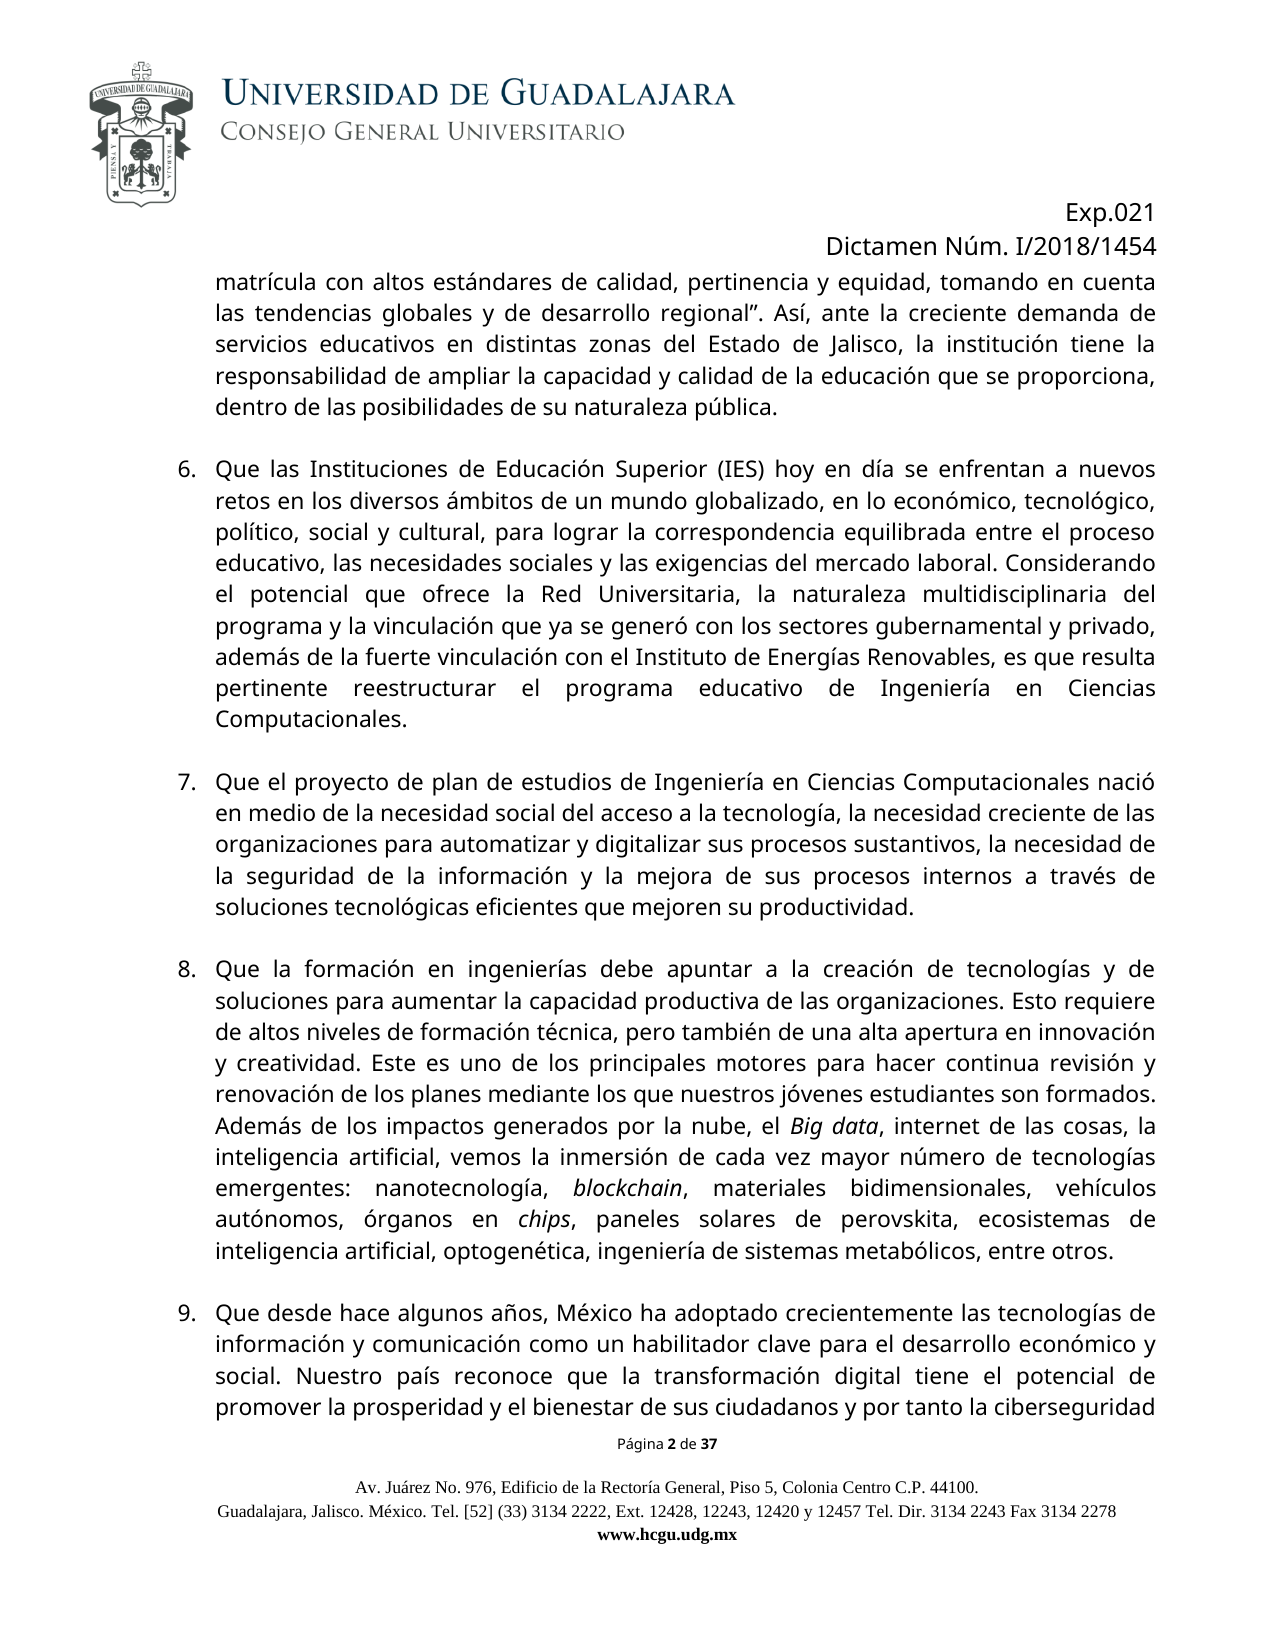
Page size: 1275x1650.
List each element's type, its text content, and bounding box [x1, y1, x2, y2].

picture [1, 1, 1274, 268]
list Que el proyecto de plan de estudios de Ingeniería en Ciencias Computacionales nació en medio de la necesidad social del acceso a la tecnología, la necesidad creciente de las organizaciones para automatizar y digitalizar sus procesos sustantivos, la necesidad de la seguridad de la información y la mejora de sus procesos internos a través de soluciones tecnológicas eficientes que mejoren su productividad. [177, 766, 1157, 922]
list Que las Instituciones de Educación Superior (IES) hoy en día se enfrentan a nuevos retos en los diversos ámbitos de un mundo globalizado, en lo económico, tecnológico, político, social y cultural, para lograr la correspondencia equilibrada entre el proceso educativo, las necesidades sociales y las exigencias del mercado laboral. Considerando el potencial que ofrece la Red Universitaria, la naturaleza multidisciplinaria del programa y la vinculación que ya se generó con los sectores gubernamental y privado, además de la fuerte vinculación con el Instituto de Energías Renovables, es que resulta pertinente reestructurar el programa educativo de Ingeniería en Ciencias Computacionales. [177, 453, 1157, 734]
list Que la formación en ingenierías debe apuntar a la creación de tecnologías y de soluciones para aumentar la capacidad productiva de las organizaciones. Esto requiere de altos niveles de formación técnica, pero también de una alta apertura en innovación y creatividad. Este es uno de los principales motores para hacer continua revisión y renovación de los planes mediante los que nuestros jóvenes estudiantes son formados. Además de los impactos generados por la nube, el Big data, internet de las cosas, la inteligencia artificial, vemos la inmersión de cada vez mayor número de tecnologías emergentes: nanotecnología, blockchain, materiales bidimensionales, vehículos autónomos, órganos en chips, paneles solares de perovskita, ecosistemas de inteligencia artificial, optogenética, ingeniería de sistemas metabólicos, entre otros. [177, 953, 1157, 1266]
